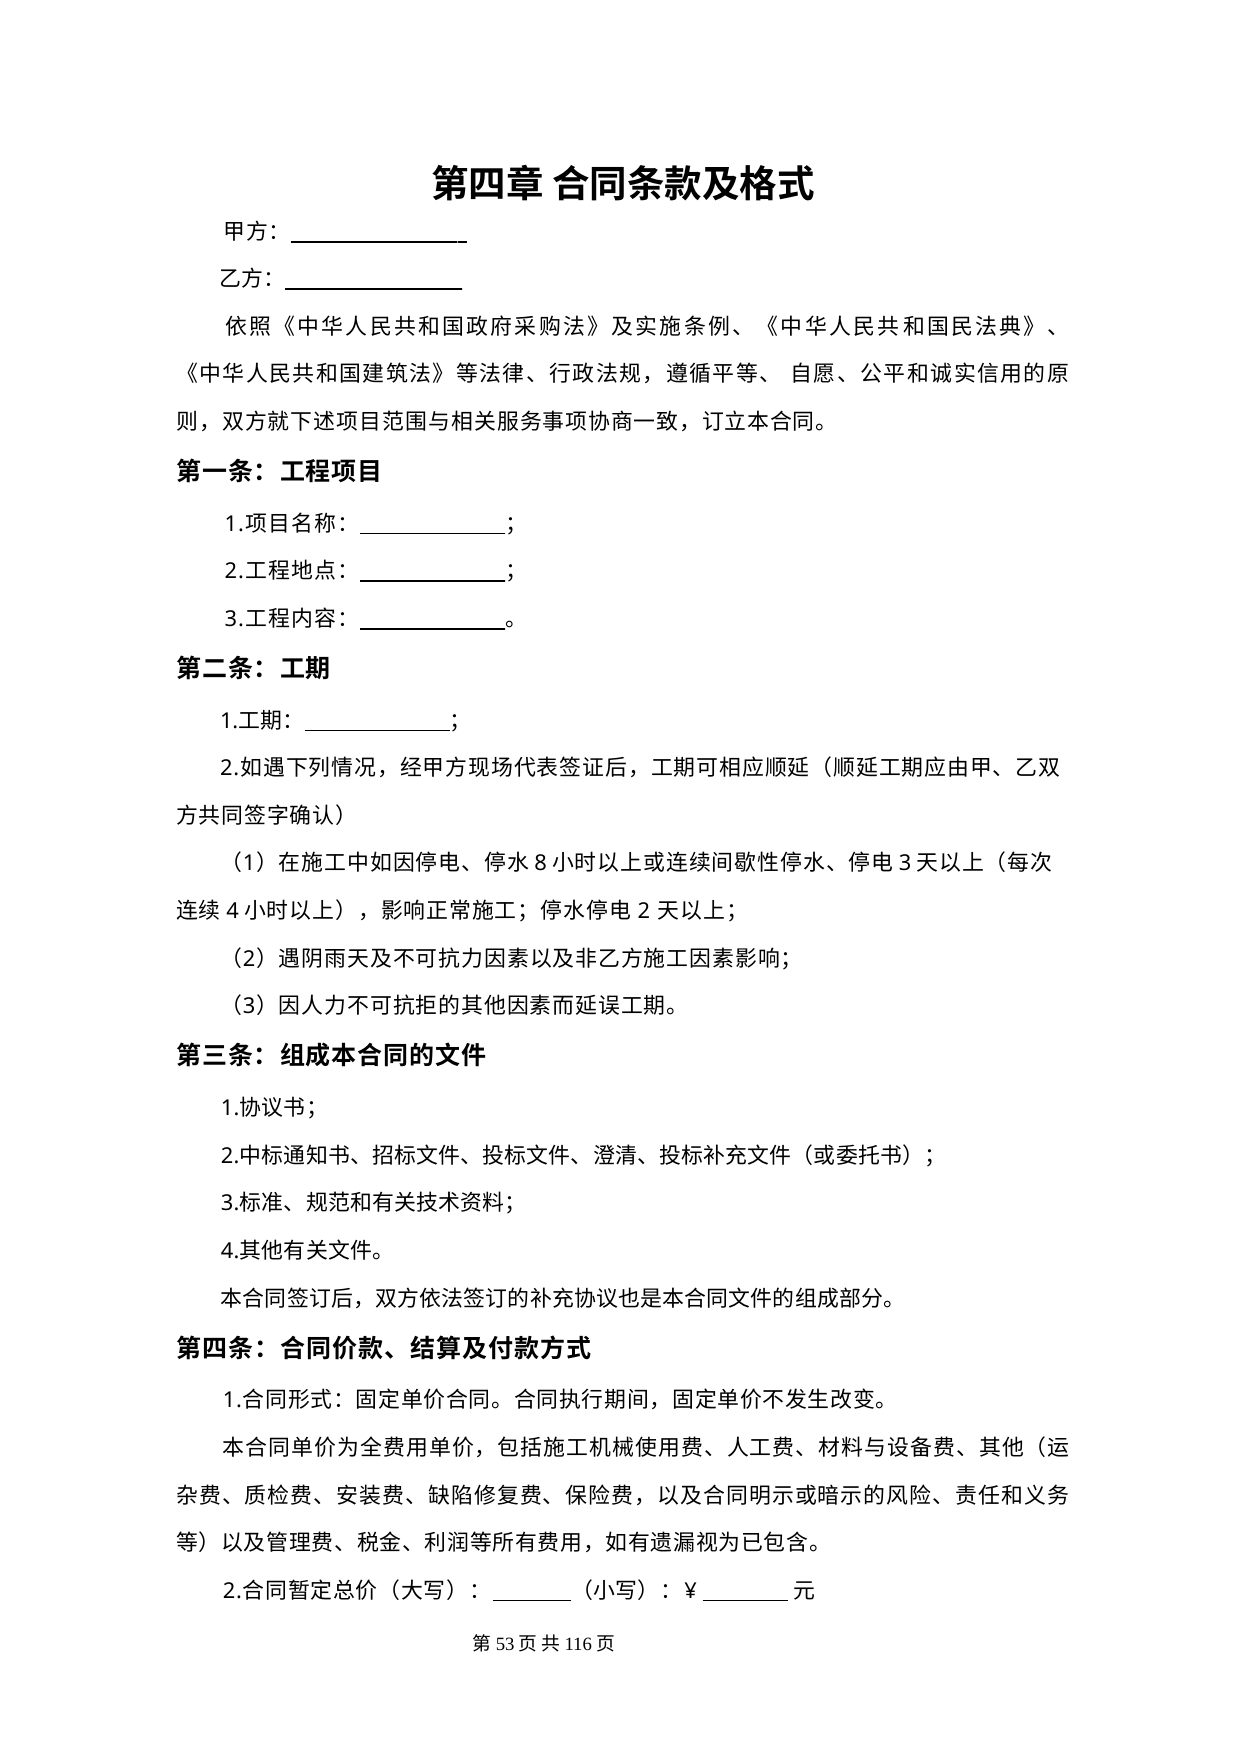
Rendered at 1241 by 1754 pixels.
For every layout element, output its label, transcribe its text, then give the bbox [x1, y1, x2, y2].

text （1）在施工中如因停电、停水8小时以上或连续间歇性停水、停电3天以上（每次连续4小时以上），影响正常施工；停水停电 2 天以上； [176, 845, 1069, 925]
text 依照《中华人民共和国政府采购法》及实施条例、《中华人民共和国民法典》、《中华人民共和国建筑法》等法律、行政法规，遵循平等、 自愿、公平和诚实信用的原则，双方就下述项目范围与相关服务事项协商一致，订立本合同。 [176, 309, 1069, 435]
text 第一条：工程项目 [176, 451, 1069, 487]
text 第二条：工期 [176, 648, 1069, 684]
text 本合同签订后，双方依法签订的补充协议也是本合同文件的组成部分。 [176, 1281, 1069, 1312]
text 本合同单价为全费用单价，包括施工机械使用费、人工费、材料与设备费、其他（运杂费、质检费、安装费、缺陷修复费、保险费，以及合同明示或暗示的风险、责任和义务等）以及管理费、税金、利润等所有费用，如有遗漏视为已包含。 [176, 1430, 1069, 1557]
text 第四章 合同条款及格式 [176, 149, 1069, 214]
text 第三条：组成本合同的文件 [176, 1036, 1069, 1072]
text 第四条：合同价款、结算及付款方式 [176, 1328, 1069, 1364]
text 1.协议书； [176, 1090, 1069, 1122]
text 3.标准、规范和有关技术资料； [176, 1185, 1069, 1217]
text （3）因人力不可抗拒的其他因素而延误工期。 [176, 988, 1069, 1020]
text 3.工程内容： 。 [176, 601, 1069, 632]
text 1.合同形式：固定单价合同。合同执行期间，固定单价不发生改变。 [176, 1382, 1069, 1414]
text 2.工程地点： ； [176, 553, 1069, 585]
text 2.中标通知书、招标文件、投标文件、澄清、投标补充文件（或委托书）； [176, 1138, 1069, 1169]
text 2.合同暂定总价（大写）： （小写）：¥ 元 [176, 1573, 1069, 1604]
text 1.工期： ； [176, 703, 1069, 734]
text 4.其他有关文件。 [176, 1233, 1069, 1265]
text （2）遇阴雨天及不可抗力因素以及非乙方施工因素影响； [176, 941, 1069, 972]
text 乙方： [176, 261, 1069, 293]
text 甲方： [176, 214, 1069, 245]
text 1.项目名称： ； [176, 506, 1069, 537]
text 2.如遇下列情况，经甲方现场代表签证后，工期可相应顺延（顺延工期应由甲、乙双方共同签字确认） [176, 750, 1069, 829]
